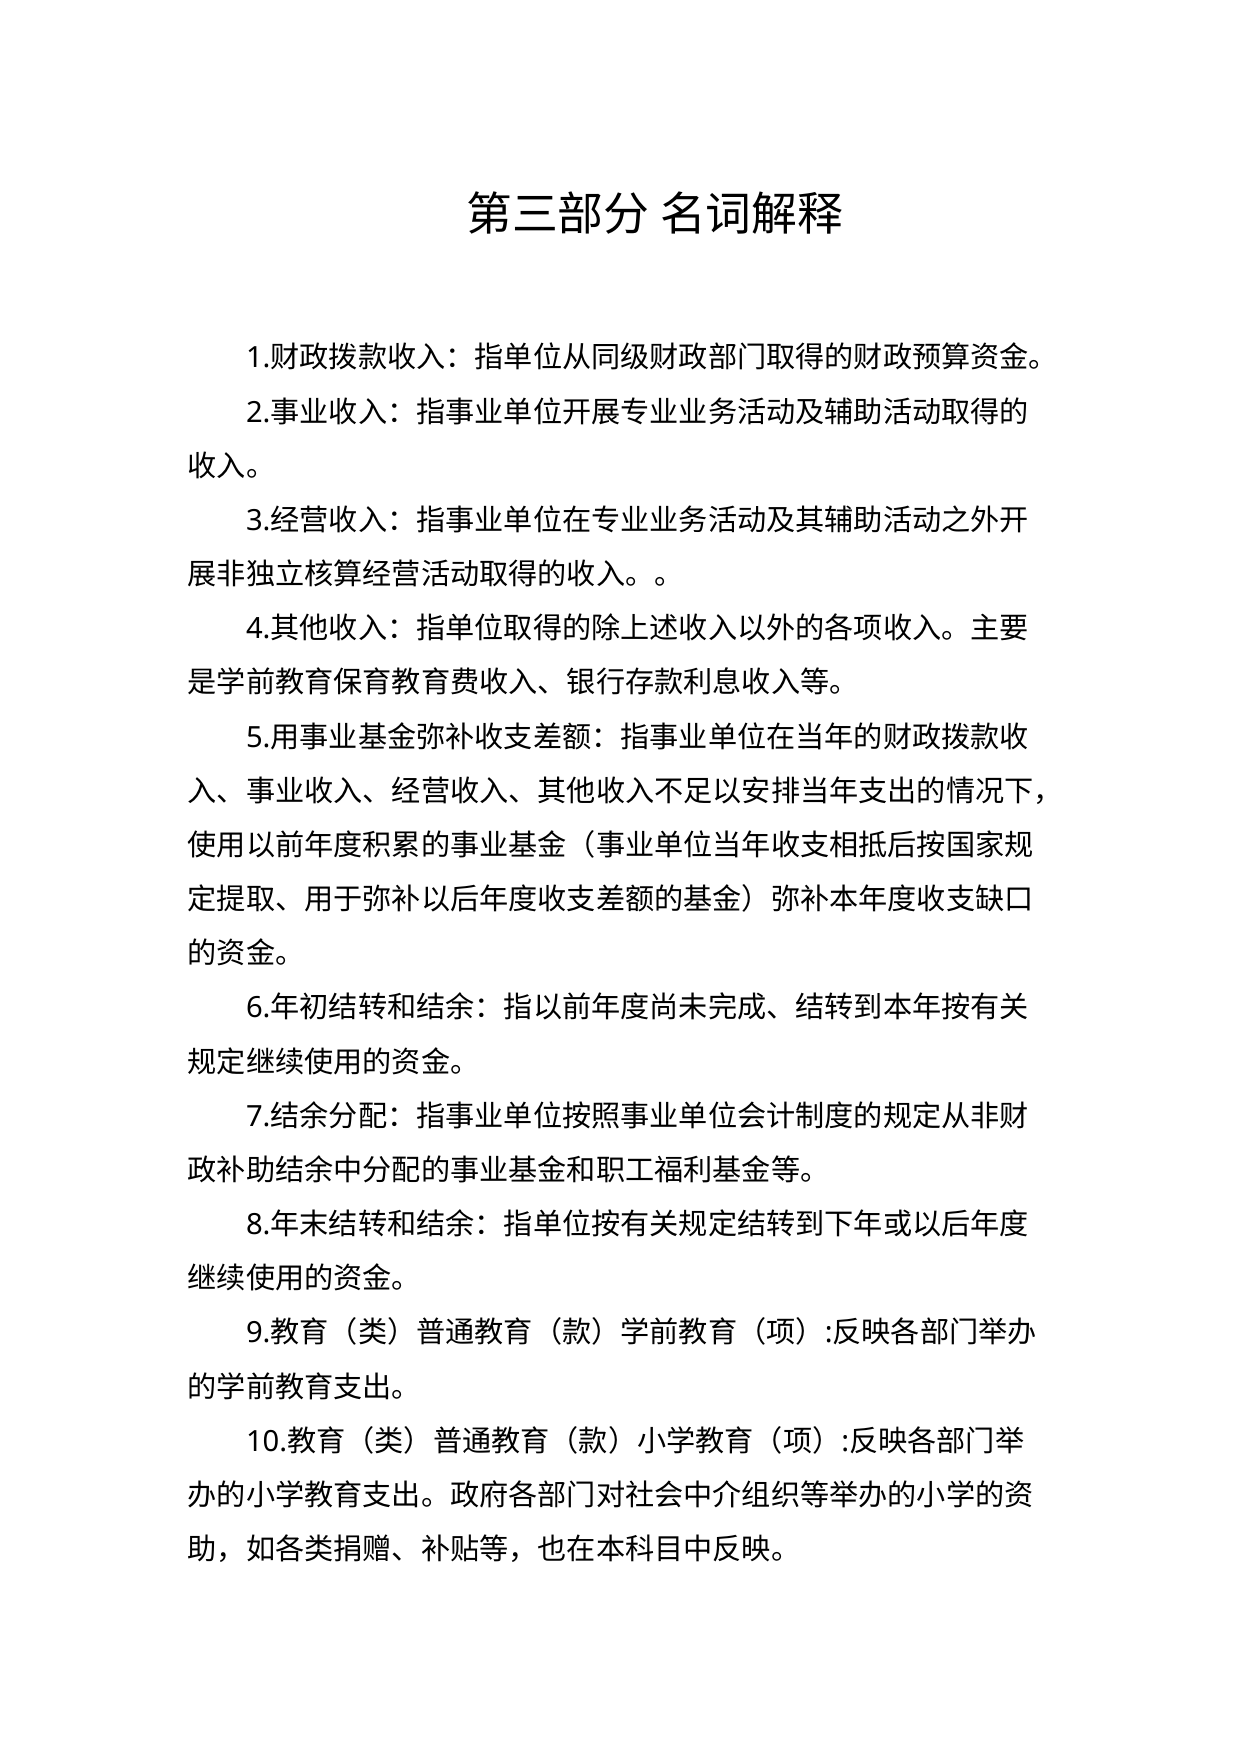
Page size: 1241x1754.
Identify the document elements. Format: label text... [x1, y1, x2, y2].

text 8.年末结转和结余：指单位按有关规定结转到下年或以后年度继续使用的资金。 [187, 1191, 1053, 1299]
text 5.用事业基金弥补收支差额：指事业单位在当年的财政拨款收入、事业收入、经营收入、其他收入不足以安排当年支出的情况下，使用以前年度积累的事业基金（事业单位当年收支相抵后按国家规定提取、用于弥补以后年度收支差额的基金）弥补本年度收支缺口的资金。 [187, 704, 1053, 974]
text 4.其他收入：指单位取得的除上述收入以外的各项收入。主要是学前教育保育教育费收入、银行存款利息收入等。 [187, 595, 1053, 704]
text 9.教育（类）普通教育（款）学前教育（项）:反映各部门举办的学前教育支出。 [187, 1299, 1053, 1408]
list 名词解释 [187, 162, 1053, 259]
text 10.教育（类）普通教育（款）小学教育（项）:反映各部门举办的小学教育支出。政府各部门对社会中介组织等举办的小学的资助，如各类捐赠、补贴等，也在本科目中反映。 [187, 1408, 1053, 1570]
text 7.结余分配：指事业单位按照事业单位会计制度的规定从非财政补助结余中分配的事业基金和职工福利基金等。 [187, 1083, 1053, 1191]
text 2.事业收入：指事业单位开展专业业务活动及辅助活动取得的收入。 [187, 379, 1053, 487]
text 1.财政拨款收入：指单位从同级财政部门取得的财政预算资金。 [187, 324, 1053, 379]
text 3.经营收入：指事业单位在专业业务活动及其辅助活动之外开展非独立核算经营活动取得的收入。。 [187, 487, 1053, 595]
text 6.年初结转和结余：指以前年度尚未完成、结转到本年按有关规定继续使用的资金。 [187, 974, 1053, 1083]
